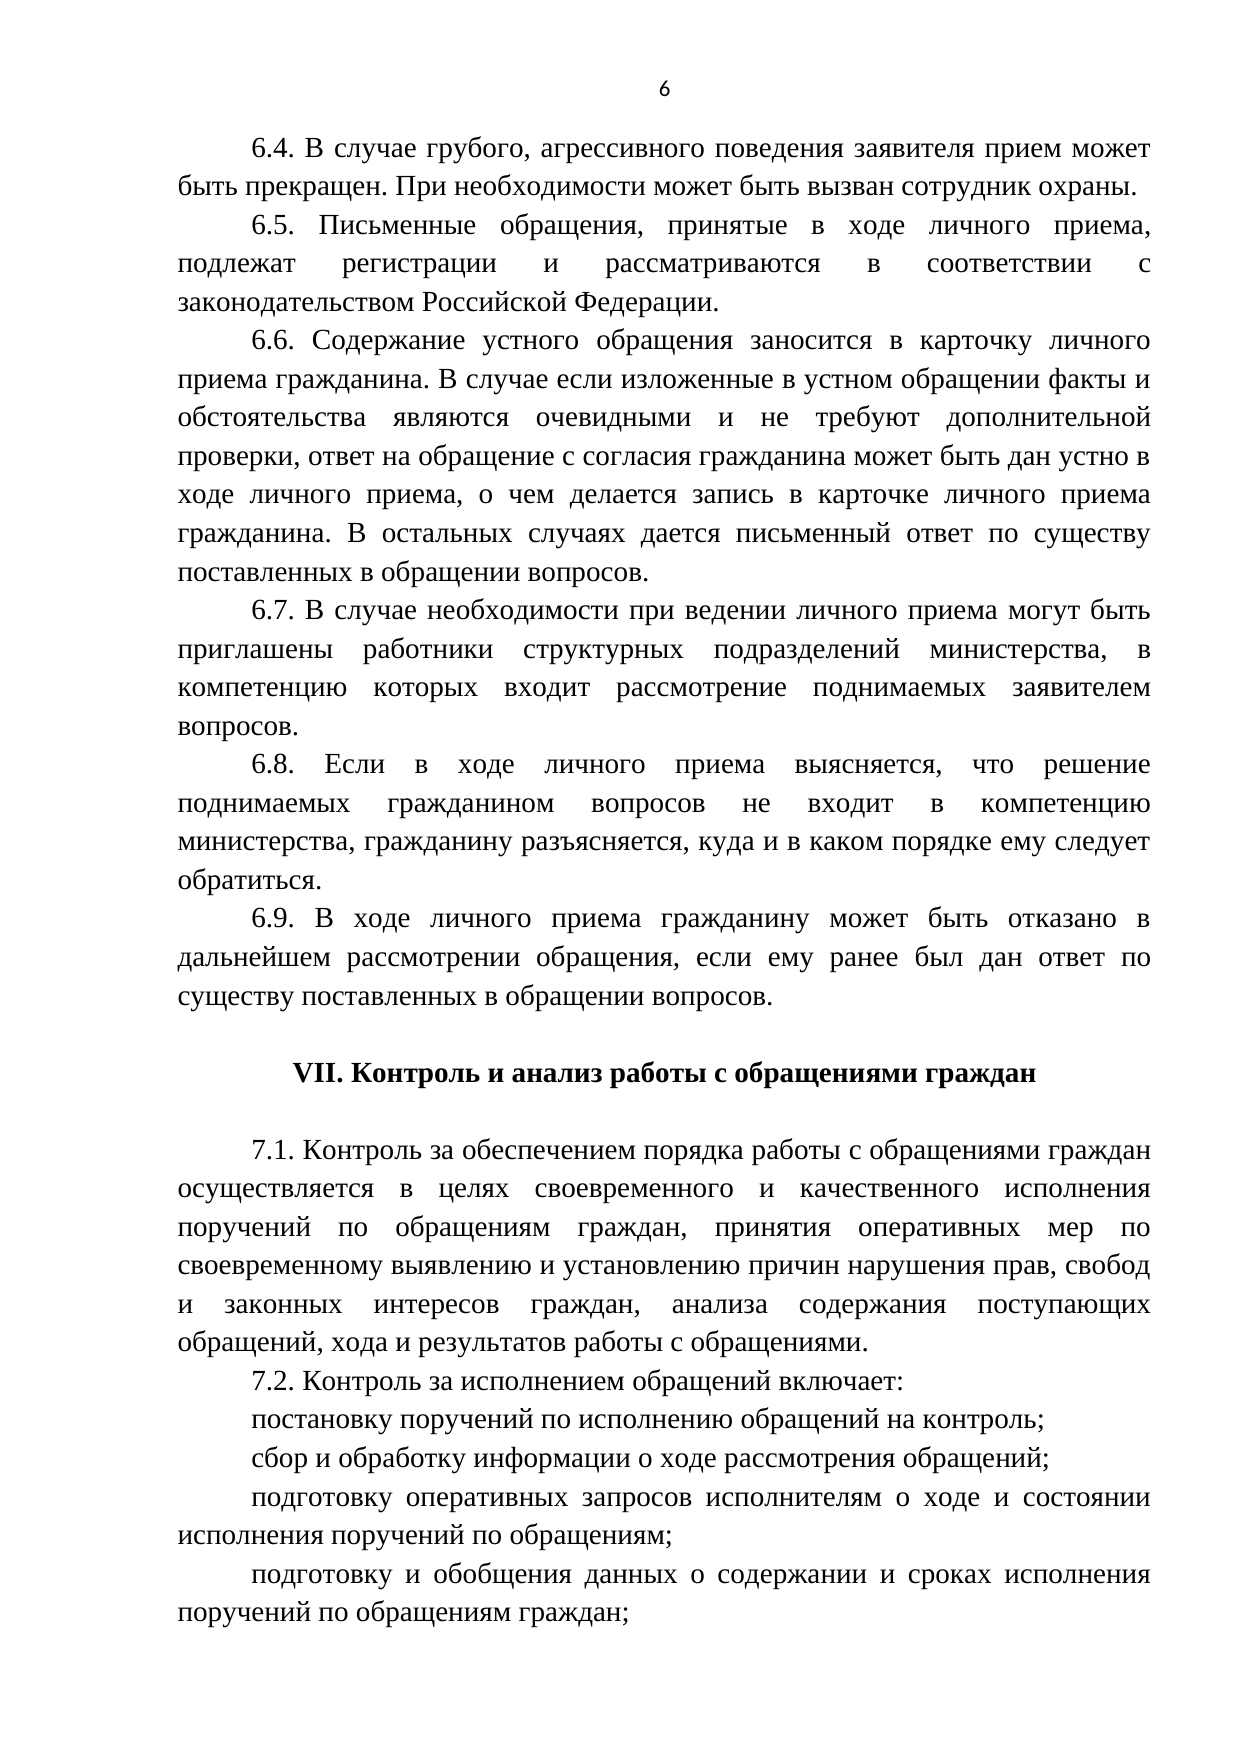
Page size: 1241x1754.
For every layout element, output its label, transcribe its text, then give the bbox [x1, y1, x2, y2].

text 6.8. Если в ходе личного приема выясняется, что решение поднимаемых гражданином вопросов не входит в компетенцию министерства, гражданину разъясняется, куда и в каком порядке ему следует обратиться. [177, 746, 1152, 896]
text подготовку и обобщения данных о содержании и сроках исполнения поручений по обращениям граждан; [177, 1556, 1152, 1628]
text 6.7. В случае необходимости при ведении личного приема могут быть приглашены работники структурных подразделений министерства, в компетенцию которых входит рассмотрение поднимаемых заявителем вопросов. [177, 592, 1152, 741]
text 6.4. В случае грубого, агрессивного поведения заявителя прием может быть прекращен. При необходимости может быть вызван сотрудник охраны. [177, 130, 1152, 202]
text 6.9. В ходе личного приема гражданину может быть отказано в дальнейшем рассмотрении обращения, если ему ранее был дан ответ по существу поставленных в обращении вопросов. [177, 901, 1152, 1011]
text 6.5. Письменные обращения, принятые в ходе личного приема, подлежат регистрации и рассматриваются в соответствии с законодательством Российской Федерации. [177, 207, 1152, 317]
text VII. Контроль и анализ работы с обращениями граждан [177, 1055, 1152, 1088]
text подготовку оперативных запросов исполнителям о ходе и состоянии исполнения поручений по обращениям; [177, 1479, 1152, 1551]
text сбор и обработку информации о ходе рассмотрения обращений; [177, 1440, 1152, 1474]
text 7.1. Контроль за обеспечением порядка работы с обращениями граждан осуществляется в целях своевременного и качественного исполнения поручений по обращениям граждан, принятия оперативных мер по своевременному выявлению и установлению причин нарушения прав, свобод и законных интересов граждан, анализа содержания поступающих обращений, хода и результатов работы с обращениями. [177, 1132, 1152, 1358]
text 6.6. Содержание устного обращения заносится в карточку личного приема гражданина. В случае если изложенные в устном обращении факты и обстоятельства являются очевидными и не требуют дополнительной проверки, ответ на обращение с согласия гражданина может быть дан устно в ходе личного приема, о чем делается запись в карточке личного приема гражданина. В остальных случаях дается письменный ответ по существу поставленных в обращении вопросов. [177, 322, 1152, 587]
text 7.2. Контроль за исполнением обращений включает: [177, 1363, 1152, 1397]
text постановку поручений по исполнению обращений на контроль; [177, 1402, 1152, 1435]
